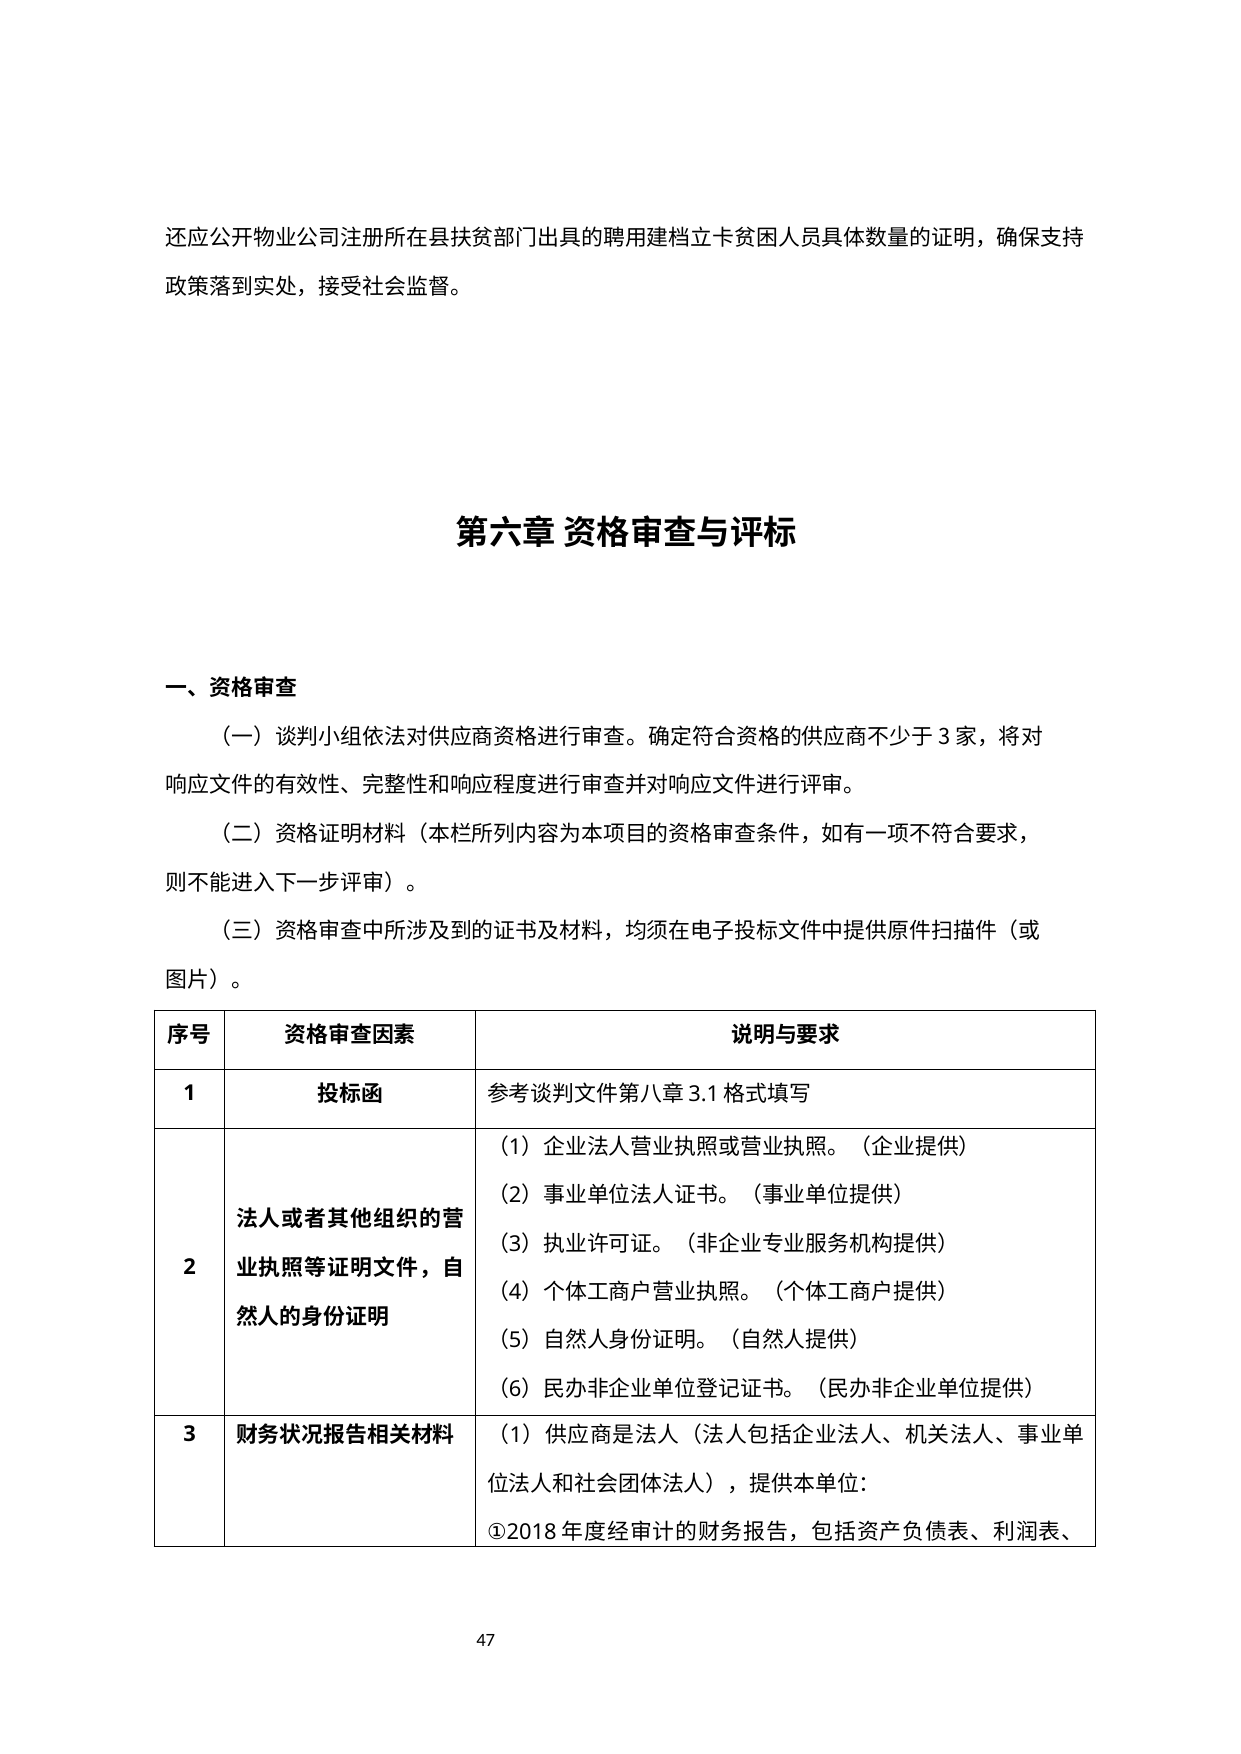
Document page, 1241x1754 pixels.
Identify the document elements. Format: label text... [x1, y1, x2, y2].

text 第六章 资格审查与评标 [165, 498, 1087, 563]
table_header 序号 [155, 1011, 224, 1068]
text 一、资格审查 [165, 670, 1087, 702]
table_cell 1 [155, 1070, 224, 1128]
table_cell 投标函 [225, 1070, 475, 1128]
text （一）谈判小组依法对供应商资格进行审查。确定符合资格的供应商不少于3家，将对响应文件的有效性、完整性和响应程度进行审查并对响应文件进行评审。 [165, 718, 1043, 799]
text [165, 219, 1087, 301]
table_header 资格审查因素 [225, 1011, 475, 1068]
table_cell 参考谈判文件第八章3.1格式填写 [476, 1070, 1095, 1128]
table_cell 3 [155, 1416, 224, 1546]
table_cell 财务状况报告相关材料 [225, 1416, 475, 1546]
table_header 说明与要求 [476, 1011, 1095, 1068]
table_cell 2 [155, 1129, 224, 1415]
text （三）资格审查中所涉及到的证书及材料，均须在电子投标文件中提供原件扫描件（或图片）。 [165, 912, 1043, 994]
table_cell （1）企业法人营业执照或营业执照。（企业提供） （2）事业单位法人证书。（事业单位提供） （3）执业许可证。（非企业专业服务机构提供） （4）个体工商户营业执照。（个体工商户提供） （5）自然人身份证明。（自然人提供） （6）民办非企业单位登记证书。（民办非企业单位提供） [476, 1129, 1095, 1415]
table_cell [476, 1416, 1095, 1546]
text （二）资格证明材料（本栏所列内容为本项目的资格审查条件，如有一项不符合要求，则不能进入下一步评审）。 [165, 815, 1043, 897]
table_cell 法人或者其他组织的营业执照等证明文件，自然人的身份证明 [225, 1129, 475, 1415]
